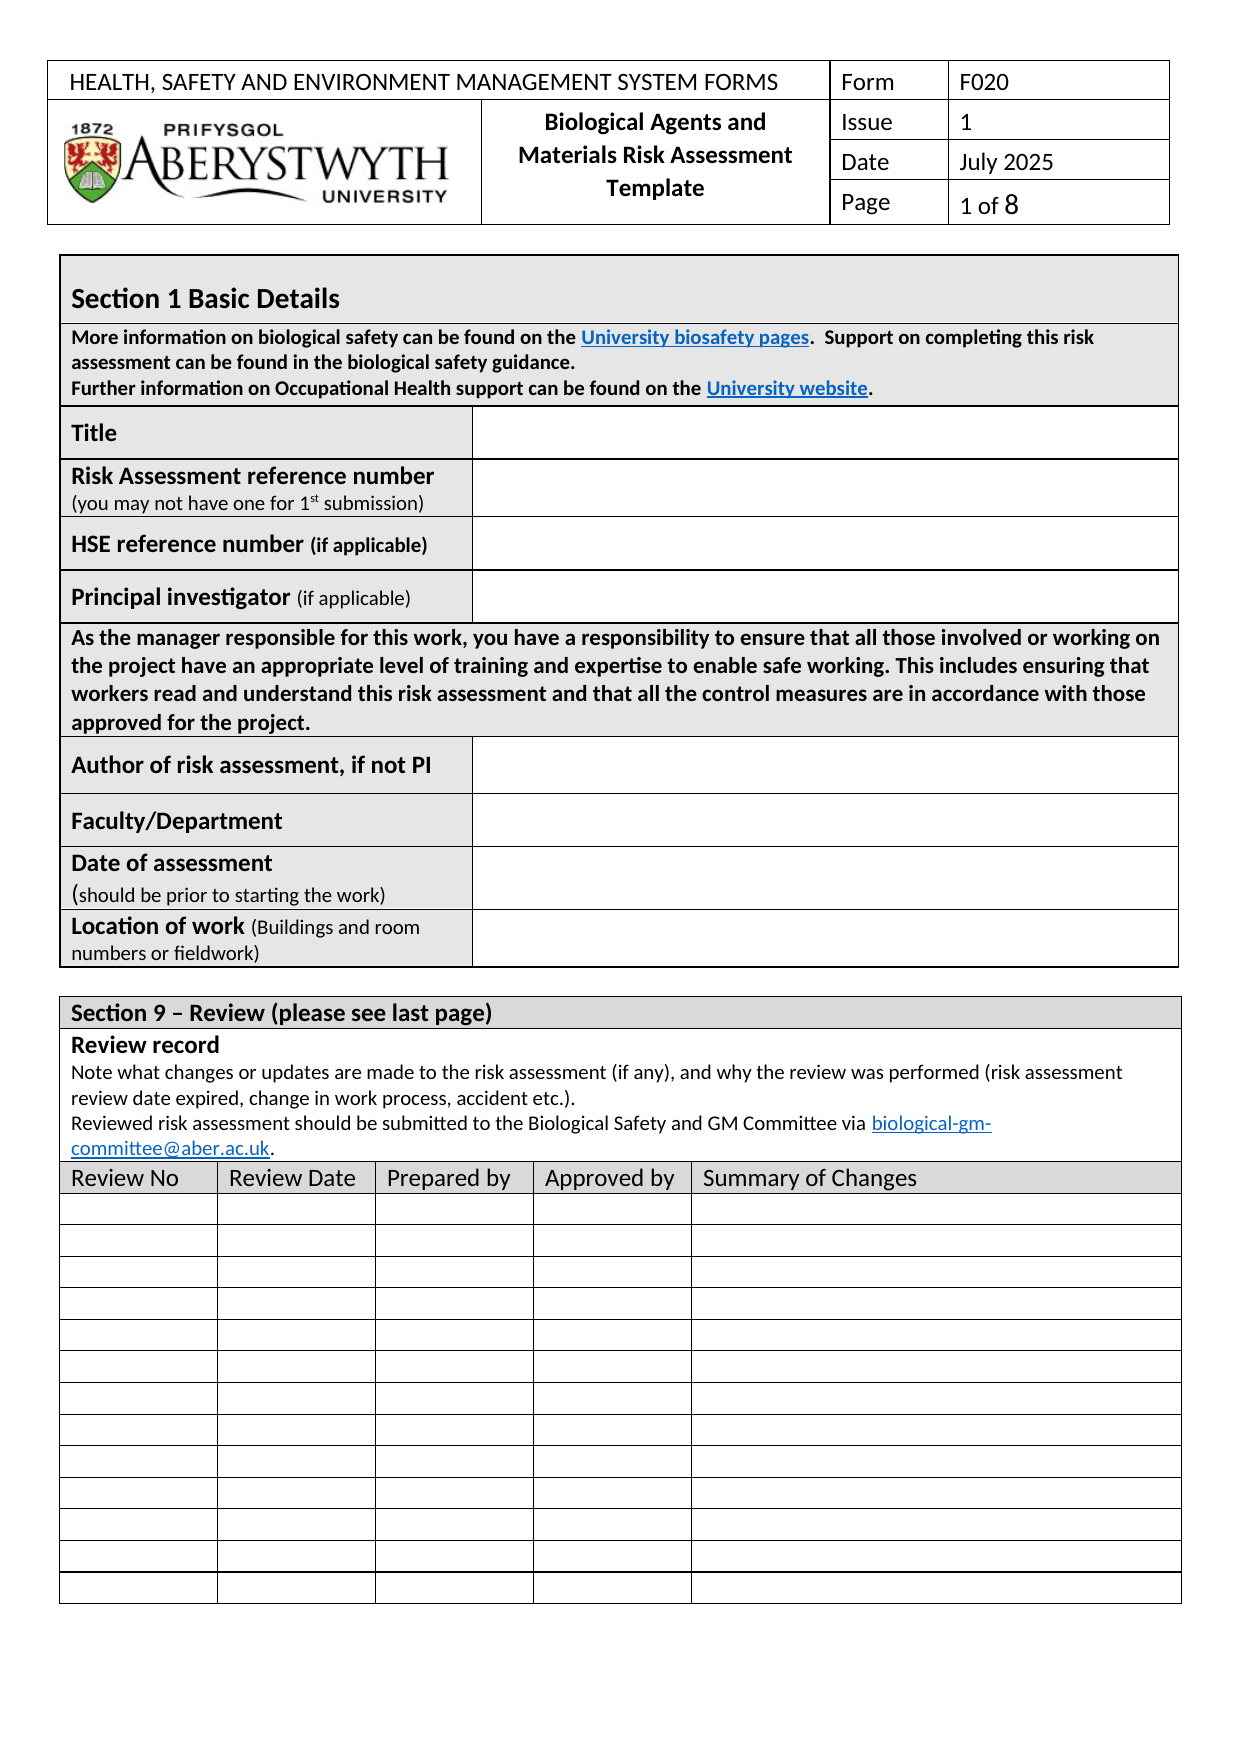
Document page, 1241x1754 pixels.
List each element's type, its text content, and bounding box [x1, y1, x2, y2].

table_cell [692, 1351, 1181, 1382]
table_cell [376, 1541, 533, 1571]
table_cell [534, 1478, 691, 1508]
table_cell [534, 1383, 691, 1413]
table_cell [376, 1225, 533, 1256]
table_cell [473, 571, 1178, 622]
table_cell [218, 1194, 375, 1224]
table_cell [376, 1257, 533, 1287]
table_cell More information on biological safety can be found on the University biosafety pages. Support on completing this risk assessment can be found in the biological safety guidance. Further information on Occupational Health support can be found on the University website. [61, 324, 1178, 405]
table_cell [218, 1320, 375, 1350]
table_cell [218, 1509, 375, 1540]
table_cell Principal investigator (if applicable) [61, 571, 472, 622]
table_cell Date of assessment (should be prior to starting the work) [61, 847, 472, 908]
table_cell [534, 1573, 691, 1603]
table_cell [473, 794, 1178, 846]
table_cell [692, 1225, 1181, 1256]
table_cell [376, 1509, 533, 1540]
table_cell [60, 1320, 217, 1350]
table_cell [376, 1446, 533, 1477]
table_cell [376, 1320, 533, 1350]
picture [64, 123, 449, 204]
table_cell [534, 1225, 691, 1256]
table_cell [473, 460, 1178, 516]
table_cell [692, 1478, 1181, 1508]
table_cell [60, 1509, 217, 1540]
table_cell Approved by [534, 1162, 691, 1193]
table_cell [692, 1320, 1181, 1350]
table_cell [534, 1257, 691, 1287]
table_cell [376, 1288, 533, 1319]
table_cell [692, 1509, 1181, 1540]
table_cell [60, 1446, 217, 1477]
table_cell [218, 1415, 375, 1445]
table_cell [692, 1288, 1181, 1319]
table_cell [376, 1415, 533, 1445]
table_cell [692, 1415, 1181, 1445]
table_cell [60, 1478, 217, 1508]
table_cell [534, 1351, 691, 1382]
table_cell As the manager responsible for this work, you have a responsibility to ensure that all those involved or working on the project have an appropriate level of training and expertise to enable safe working. This includes ensuring that workers read and understand this risk assessment and that all the control measures are in accordance with those approved for the project. [61, 624, 1178, 736]
table_cell [60, 1383, 217, 1413]
table_cell [473, 407, 1178, 458]
table_cell [692, 1383, 1181, 1413]
table_cell [218, 1478, 375, 1508]
table_cell [60, 1541, 217, 1571]
table_cell [218, 1383, 375, 1413]
table_cell [60, 1351, 217, 1382]
table_cell [376, 1383, 533, 1413]
table_cell Summary of Changes [692, 1162, 1181, 1193]
table_cell [534, 1415, 691, 1445]
table_cell [473, 847, 1178, 908]
table_cell Prepared by [376, 1162, 533, 1193]
table_cell [692, 1446, 1181, 1477]
table_cell [218, 1288, 375, 1319]
table_cell [60, 1225, 217, 1256]
table_header Section 1 Basic Details [61, 256, 1178, 322]
table_cell [60, 1415, 217, 1445]
table_cell [692, 1257, 1181, 1287]
table_cell Location of work (Buildings and room numbers or fieldwork) [61, 910, 472, 966]
table_cell [218, 1257, 375, 1287]
table_cell [473, 910, 1178, 966]
table_cell [218, 1573, 375, 1603]
table_cell [60, 1194, 217, 1224]
table_cell [218, 1446, 375, 1477]
table_cell Risk Assessment reference number (you may not have one for 1st submission) [61, 460, 472, 516]
table_cell [534, 1320, 691, 1350]
table_cell [218, 1351, 375, 1382]
table_cell Title [61, 407, 472, 458]
table_cell [692, 1194, 1181, 1224]
table_cell Faculty/Department [61, 794, 472, 846]
table_cell [534, 1194, 691, 1224]
table_cell [376, 1194, 533, 1224]
table_cell [60, 1573, 217, 1603]
table_cell [534, 1509, 691, 1540]
table_header Section 9 – Review (please see last page) [60, 997, 1181, 1028]
table_cell Review Date [218, 1162, 375, 1193]
table_cell [473, 737, 1178, 793]
table_cell [218, 1541, 375, 1571]
table_cell [534, 1446, 691, 1477]
table_cell [60, 1257, 217, 1287]
table_cell Review record Note what changes or updates are made to the risk assessment (if any), and why the review was performed (risk assessment review date expired, change in work process, accident etc.). Reviewed risk assessment should be submitted to the Biological Safety and GM Committee via biological-gm-committee@aber.ac.uk. [60, 1029, 1181, 1161]
table_cell [376, 1478, 533, 1508]
table_cell [60, 1288, 217, 1319]
table_cell [534, 1541, 691, 1571]
table_cell [534, 1288, 691, 1319]
table_cell [473, 517, 1178, 569]
table_cell [376, 1573, 533, 1603]
table_cell [692, 1573, 1181, 1603]
table_cell [692, 1541, 1181, 1571]
table_cell [218, 1225, 375, 1256]
table_cell Review No [60, 1162, 217, 1193]
table_cell Author of risk assessment, if not PI [61, 737, 472, 793]
table_cell [376, 1351, 533, 1382]
table_cell HSE reference number (if applicable) [61, 517, 472, 569]
